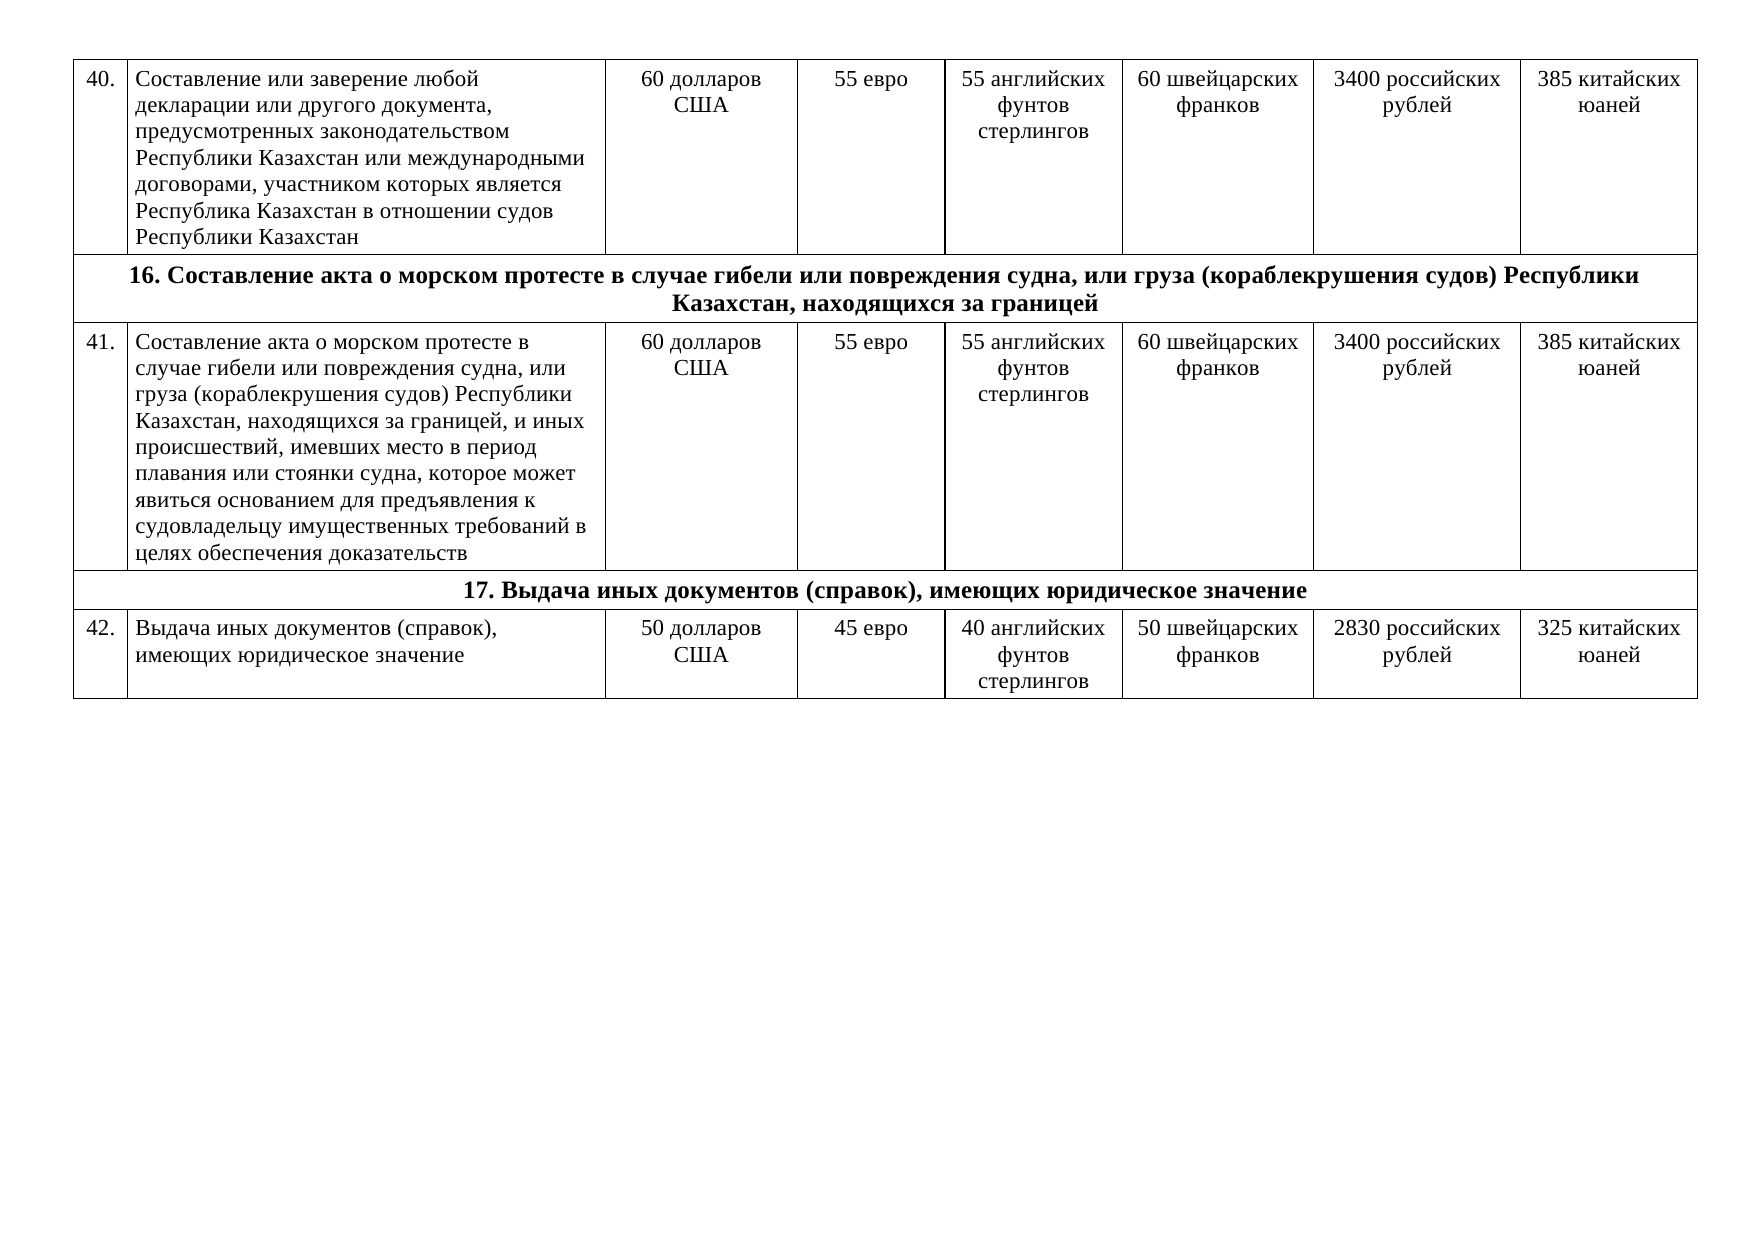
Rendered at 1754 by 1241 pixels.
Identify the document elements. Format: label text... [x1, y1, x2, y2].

table_cell 385 китайских юаней [1521, 323, 1697, 569]
table_cell 55 английских фунтов стерлингов [946, 60, 1122, 254]
table_cell 3400 российских рублей [1314, 323, 1520, 569]
table_cell Составление акта о морском протесте в случае гибели или повреждения судна, или груза (кораблекрушения судов) Республики Казахстан, находящихся за границей, и иных происшествий, имевших место в период плавания или стоянки судна, которое может явиться основанием для предъявления к судовладельцу имущественных требований в целях обеспечения доказательств [128, 323, 605, 569]
table_cell 41. [74, 323, 127, 569]
table_cell 40. [74, 60, 127, 254]
table_cell 50 швейцарских франков [1123, 610, 1313, 698]
table_cell 2830 российских рублей [1314, 610, 1520, 698]
table_cell Составление или заверение любой декларации или другого документа, предусмотренных законодательством Республики Казахстан или международными договорами, участником которых является Республика Казахстан в отношении судов Республики Казахстан [128, 60, 605, 254]
table_cell 40 английских фунтов стерлингов [946, 610, 1122, 698]
table_cell 60 швейцарских франков [1123, 323, 1313, 569]
table_cell 3400 российских рублей [1314, 60, 1520, 254]
table_cell 55 евро [798, 323, 944, 569]
table_cell 60 долларов США [606, 60, 797, 254]
table_cell 325 китайских юаней [1521, 610, 1697, 698]
table_cell 60 долларов США [606, 323, 797, 569]
table_cell 42. [74, 610, 127, 698]
table_cell 60 швейцарских франков [1123, 60, 1313, 254]
table_cell 16. Составление акта о морском протесте в случае гибели или повреждения судна, или груза (кораблекрушения судов) Республики Казахстан, находящихся за границей [74, 255, 1697, 322]
table_cell Выдача иных документов (справок), имеющих юридическое значение [128, 610, 605, 698]
table_cell 17. Выдача иных документов (справок), имеющих юридическое значение [74, 571, 1697, 609]
table_cell 55 английских фунтов стерлингов [946, 323, 1122, 569]
table_cell 50 долларов США [606, 610, 797, 698]
table_cell 45 евро [798, 610, 944, 698]
table_cell 55 евро [798, 60, 944, 254]
table_cell 385 китайских юаней [1521, 60, 1697, 254]
